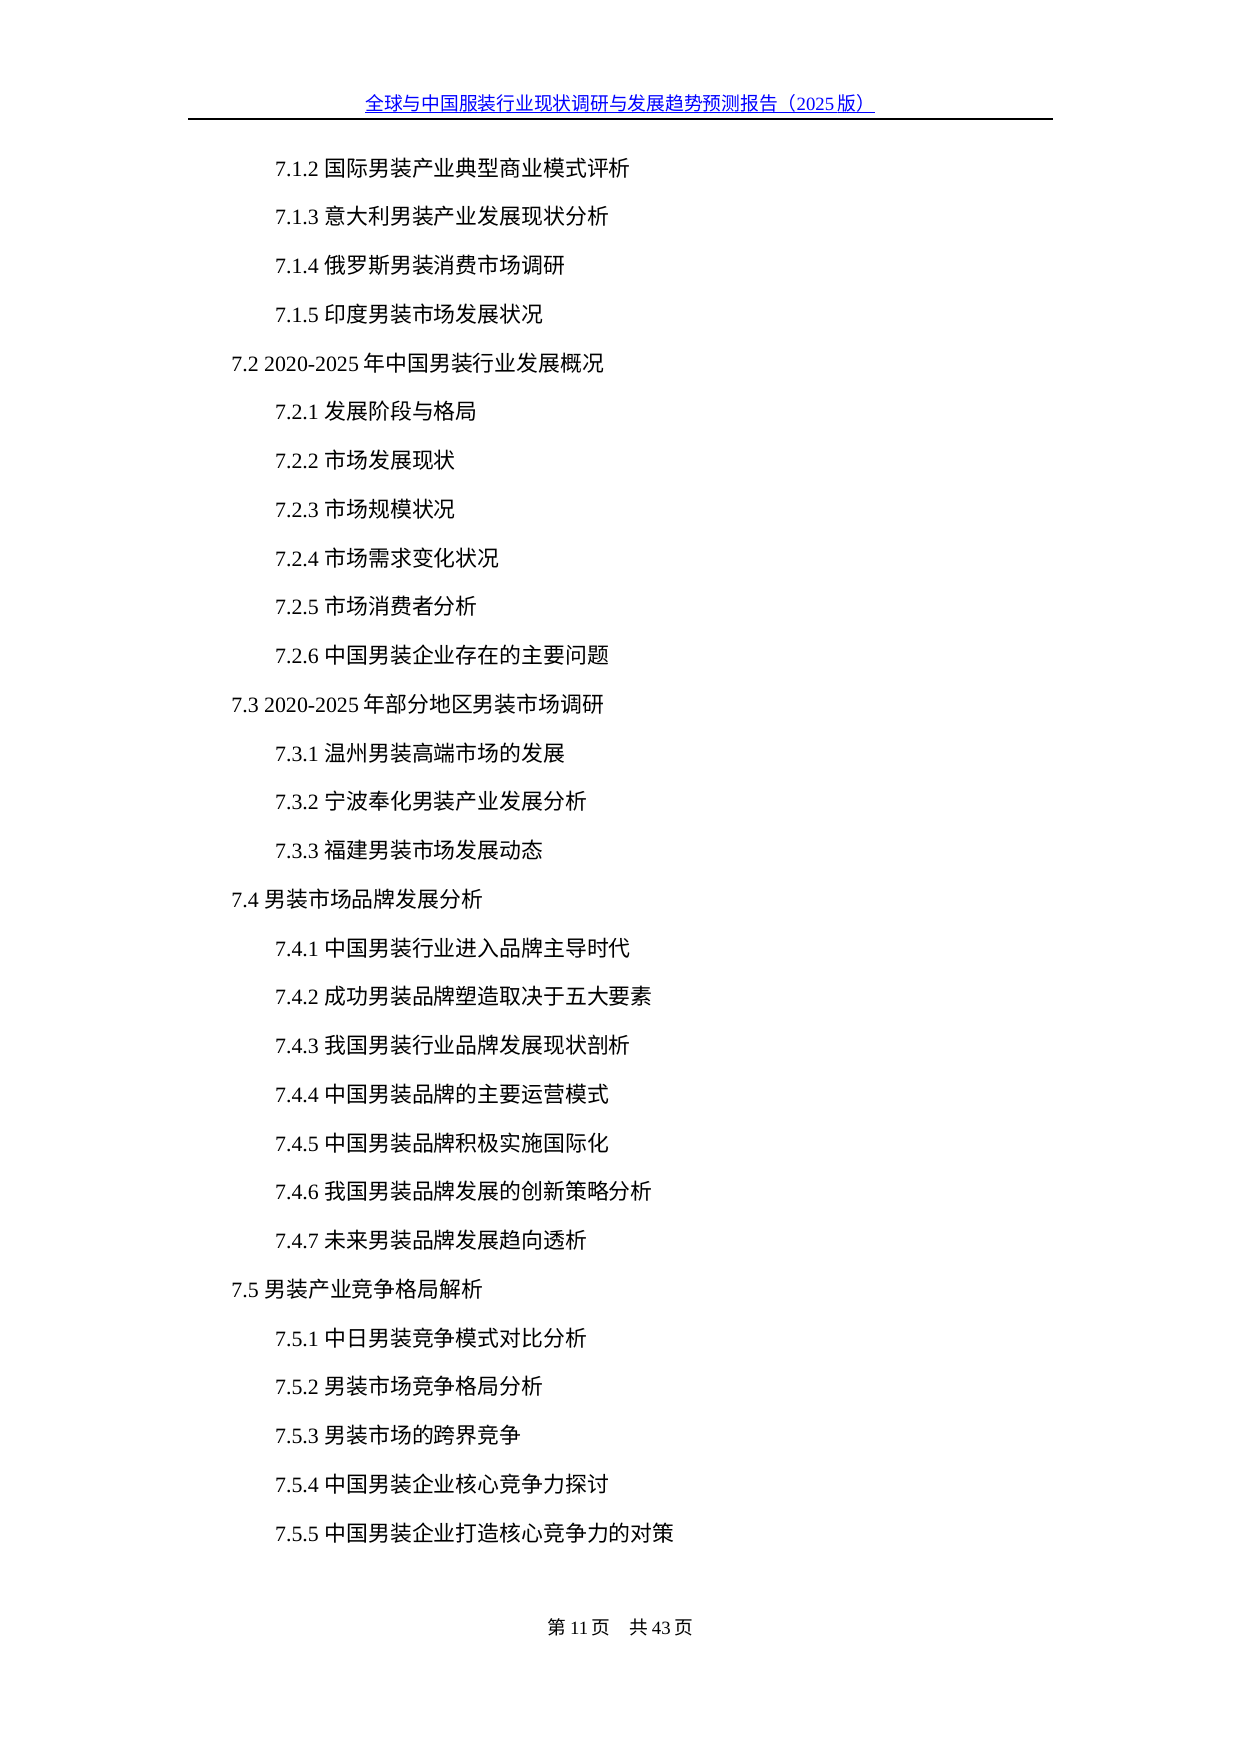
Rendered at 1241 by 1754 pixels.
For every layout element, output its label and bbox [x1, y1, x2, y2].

text [187, 150, 1053, 1548]
